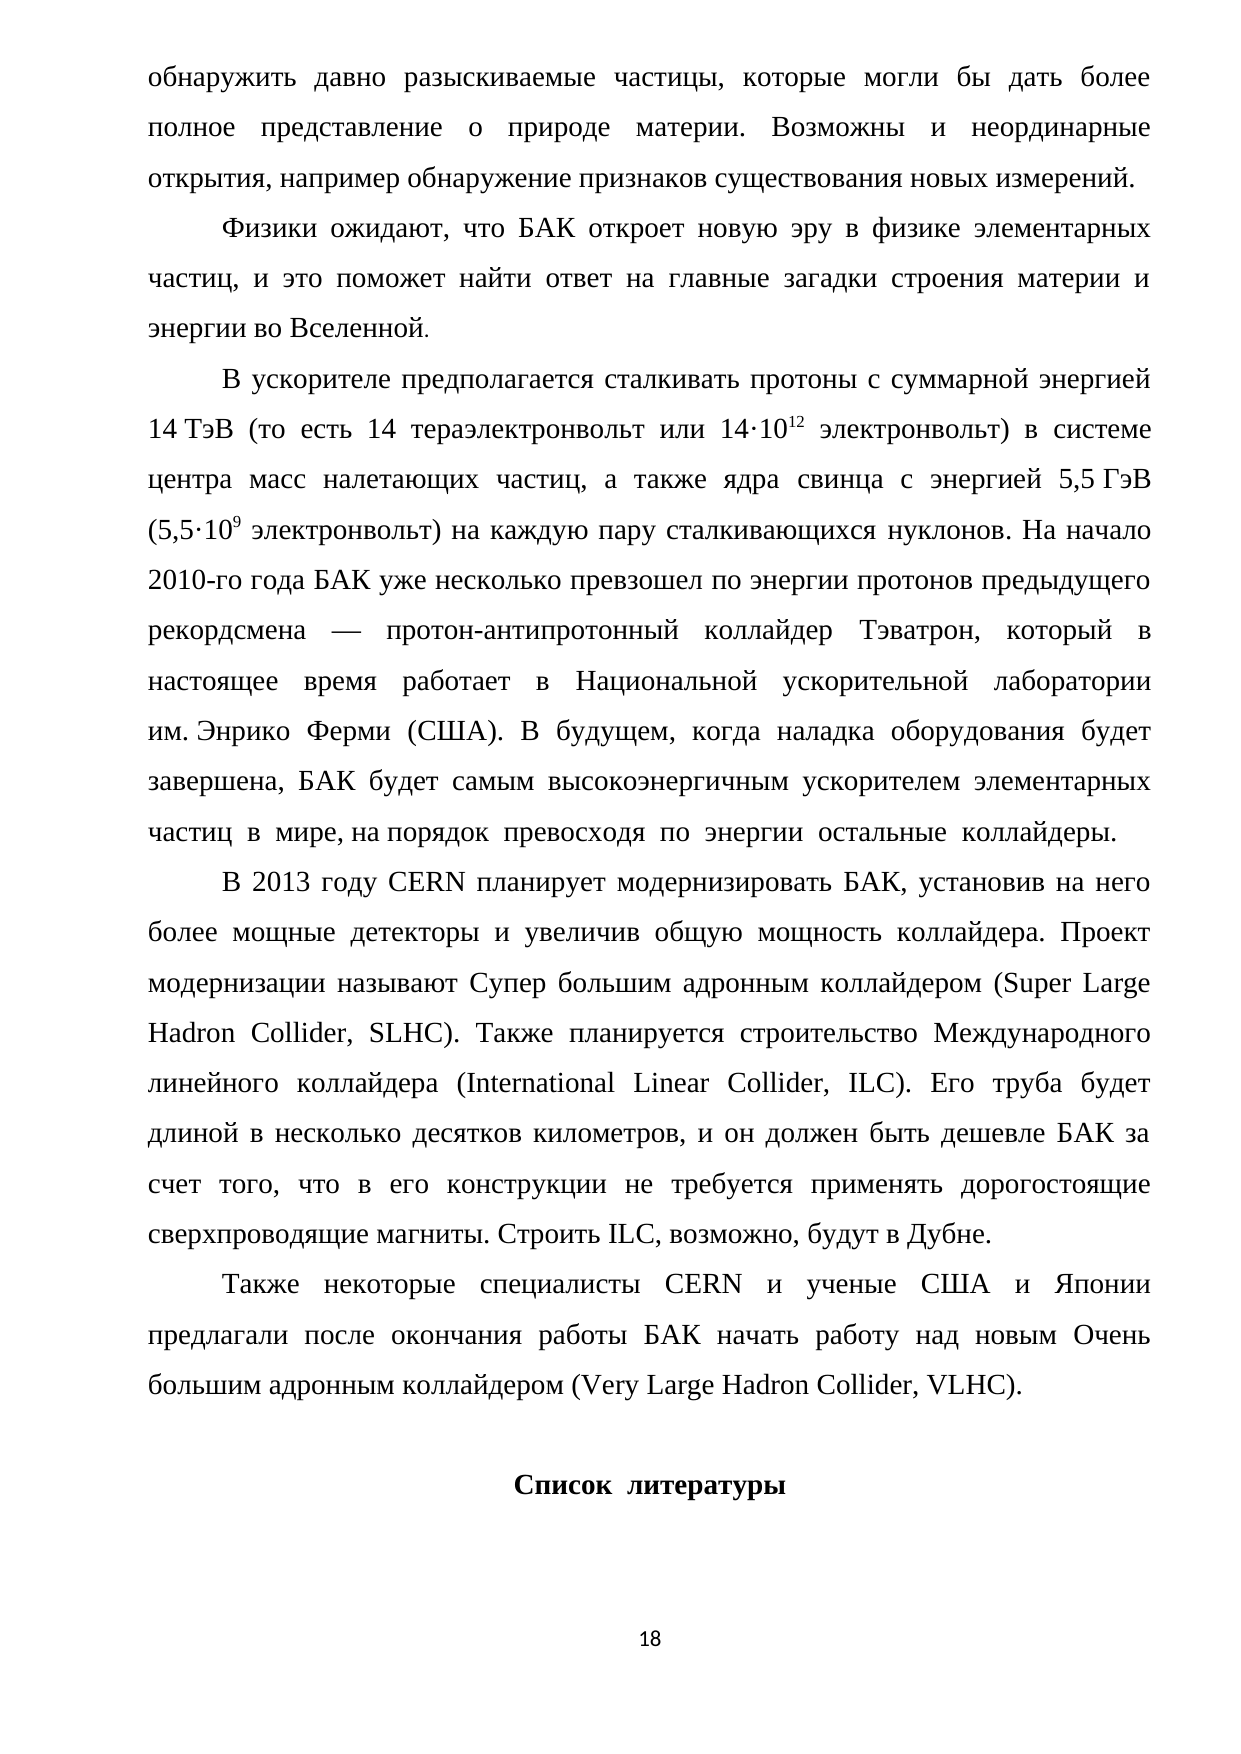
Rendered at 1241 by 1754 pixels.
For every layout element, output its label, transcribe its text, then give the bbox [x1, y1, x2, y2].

text Также некоторые специалисты CERN и ученые США и Японии предлагали после окончания работы БАК начать работу над новым Очень большим адронным коллайдером (Very Large Hadron Collider, VLHC). [148, 1267, 1152, 1401]
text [148, 59, 1152, 193]
text В 2013 году CERN планирует модернизировать БАК, установив на него более мощные детекторы и увеличив общую мощность коллайдера. Проект модернизации называют Супер большим адронным коллайдером (Super Large Hadron Collider, SLHC). Также планируется строительство Международного линейного коллайдера (International Linear Collider, ILC). Его труба будет длиной в несколько десятков километров, и он должен быть дешевле БАК за счет того, что в его конструкции не требуется применять дорогостоящие сверхпроводящие магниты. Строить ILC, возможно, будут в Дубне. [148, 864, 1152, 1250]
text Физики ожидают, что БАК откроет новую эру в физике элементарных частиц, и это поможет найти ответ на главные загадки строения материи и энергии во Вселенной. [148, 210, 1152, 344]
subtitle Список литературы [148, 1467, 1152, 1501]
text В ускорителе предполагается сталкивать протоны с суммарной энергией 14 ТэВ (то есть 14 тераэлектронвольт или 14·1012 электронвольт) в системе центра масс налетающих частиц, а также ядра свинца с энергией 5,5 ГэВ (5,5·109 электронвольт) на каждую пару сталкивающихся нуклонов. На начало 2010-го года БАК уже несколько превзошел по энергии протонов предыдущего рекордсмена — протон-антипротонный коллайдер Тэватрон, который в настоящее время работает в Национальной ускорительной лаборатории им. Энрико Ферми (США). В будущем, когда наладка оборудования будет завершена, БАК будет самым высокоэнергичным ускорителем элементарных частиц в мире, на порядок превосходя по энергии остальные коллайдеры. [148, 361, 1152, 847]
